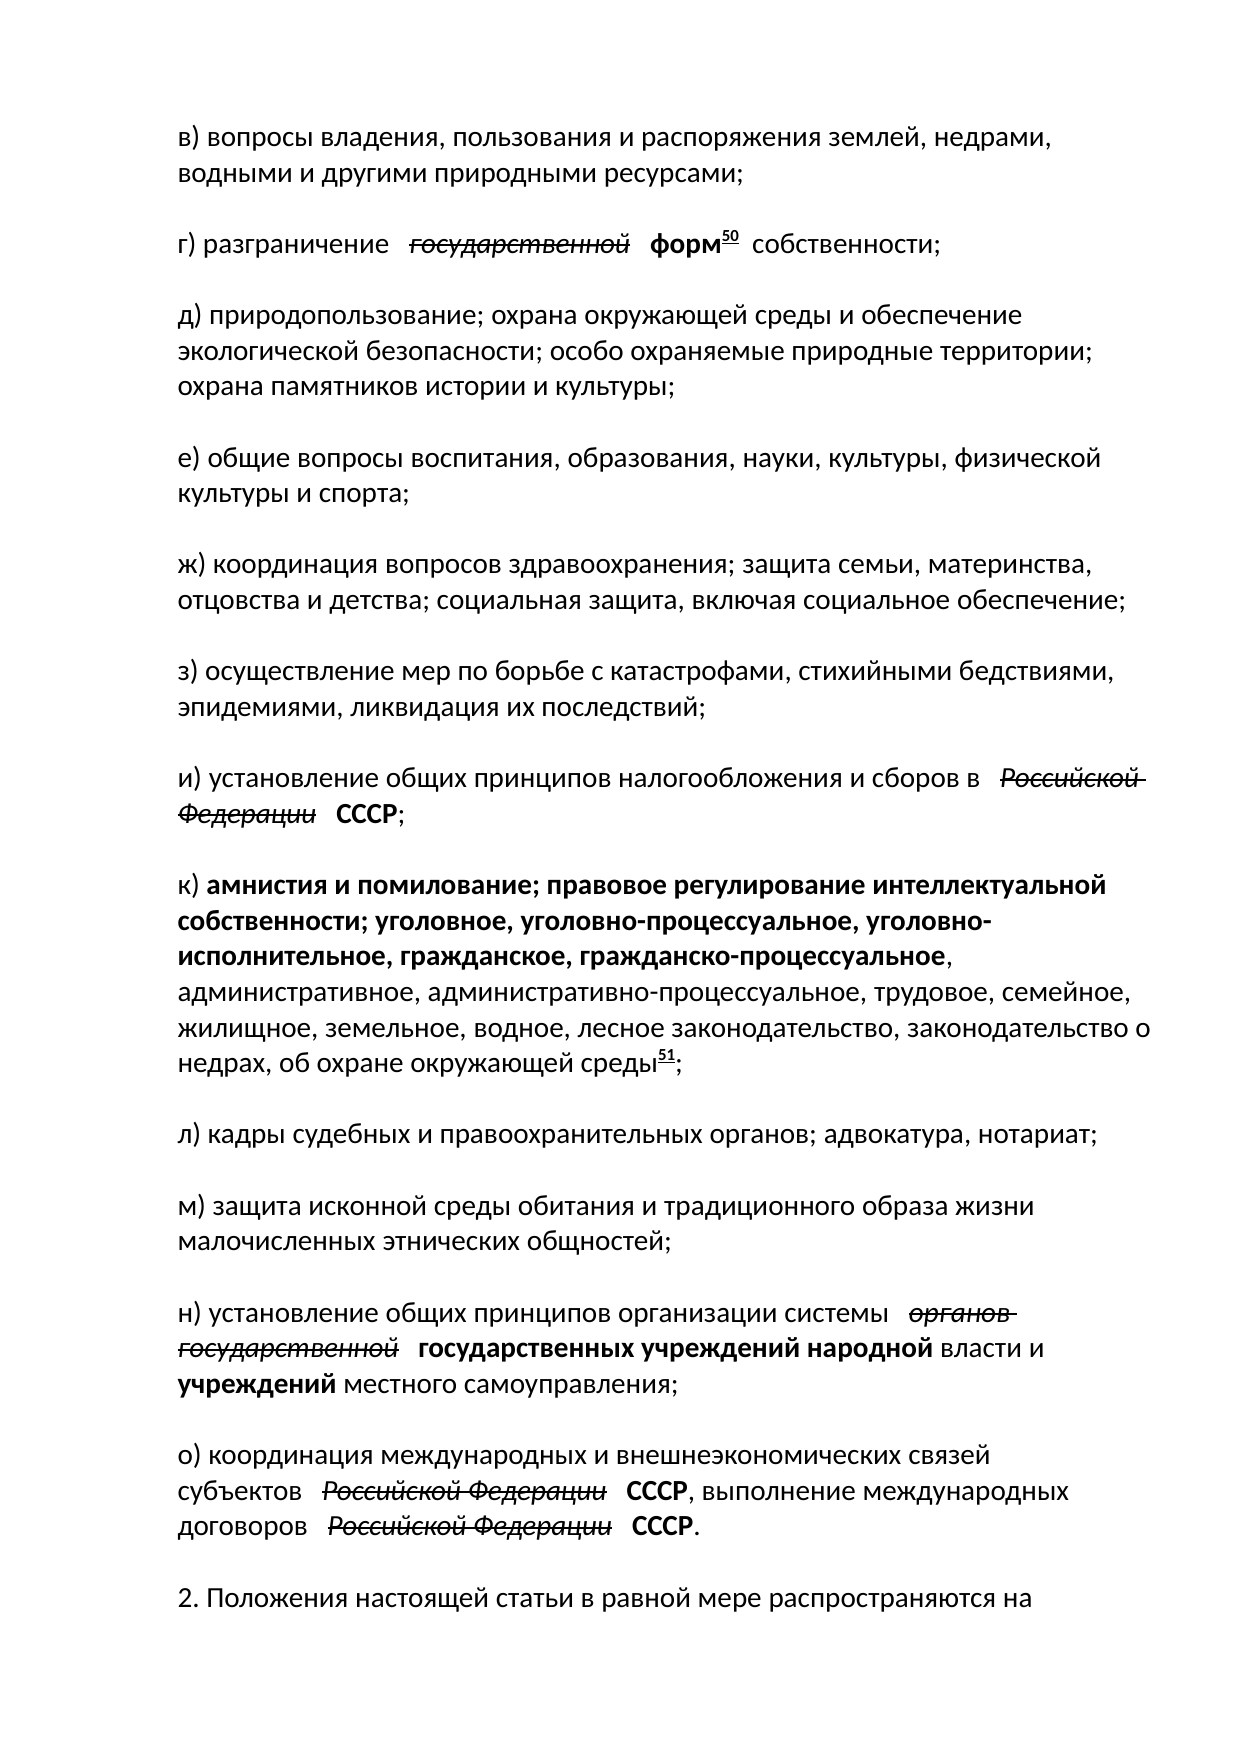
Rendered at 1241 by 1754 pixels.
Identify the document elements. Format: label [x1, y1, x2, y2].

text [177, 118, 1152, 1614]
